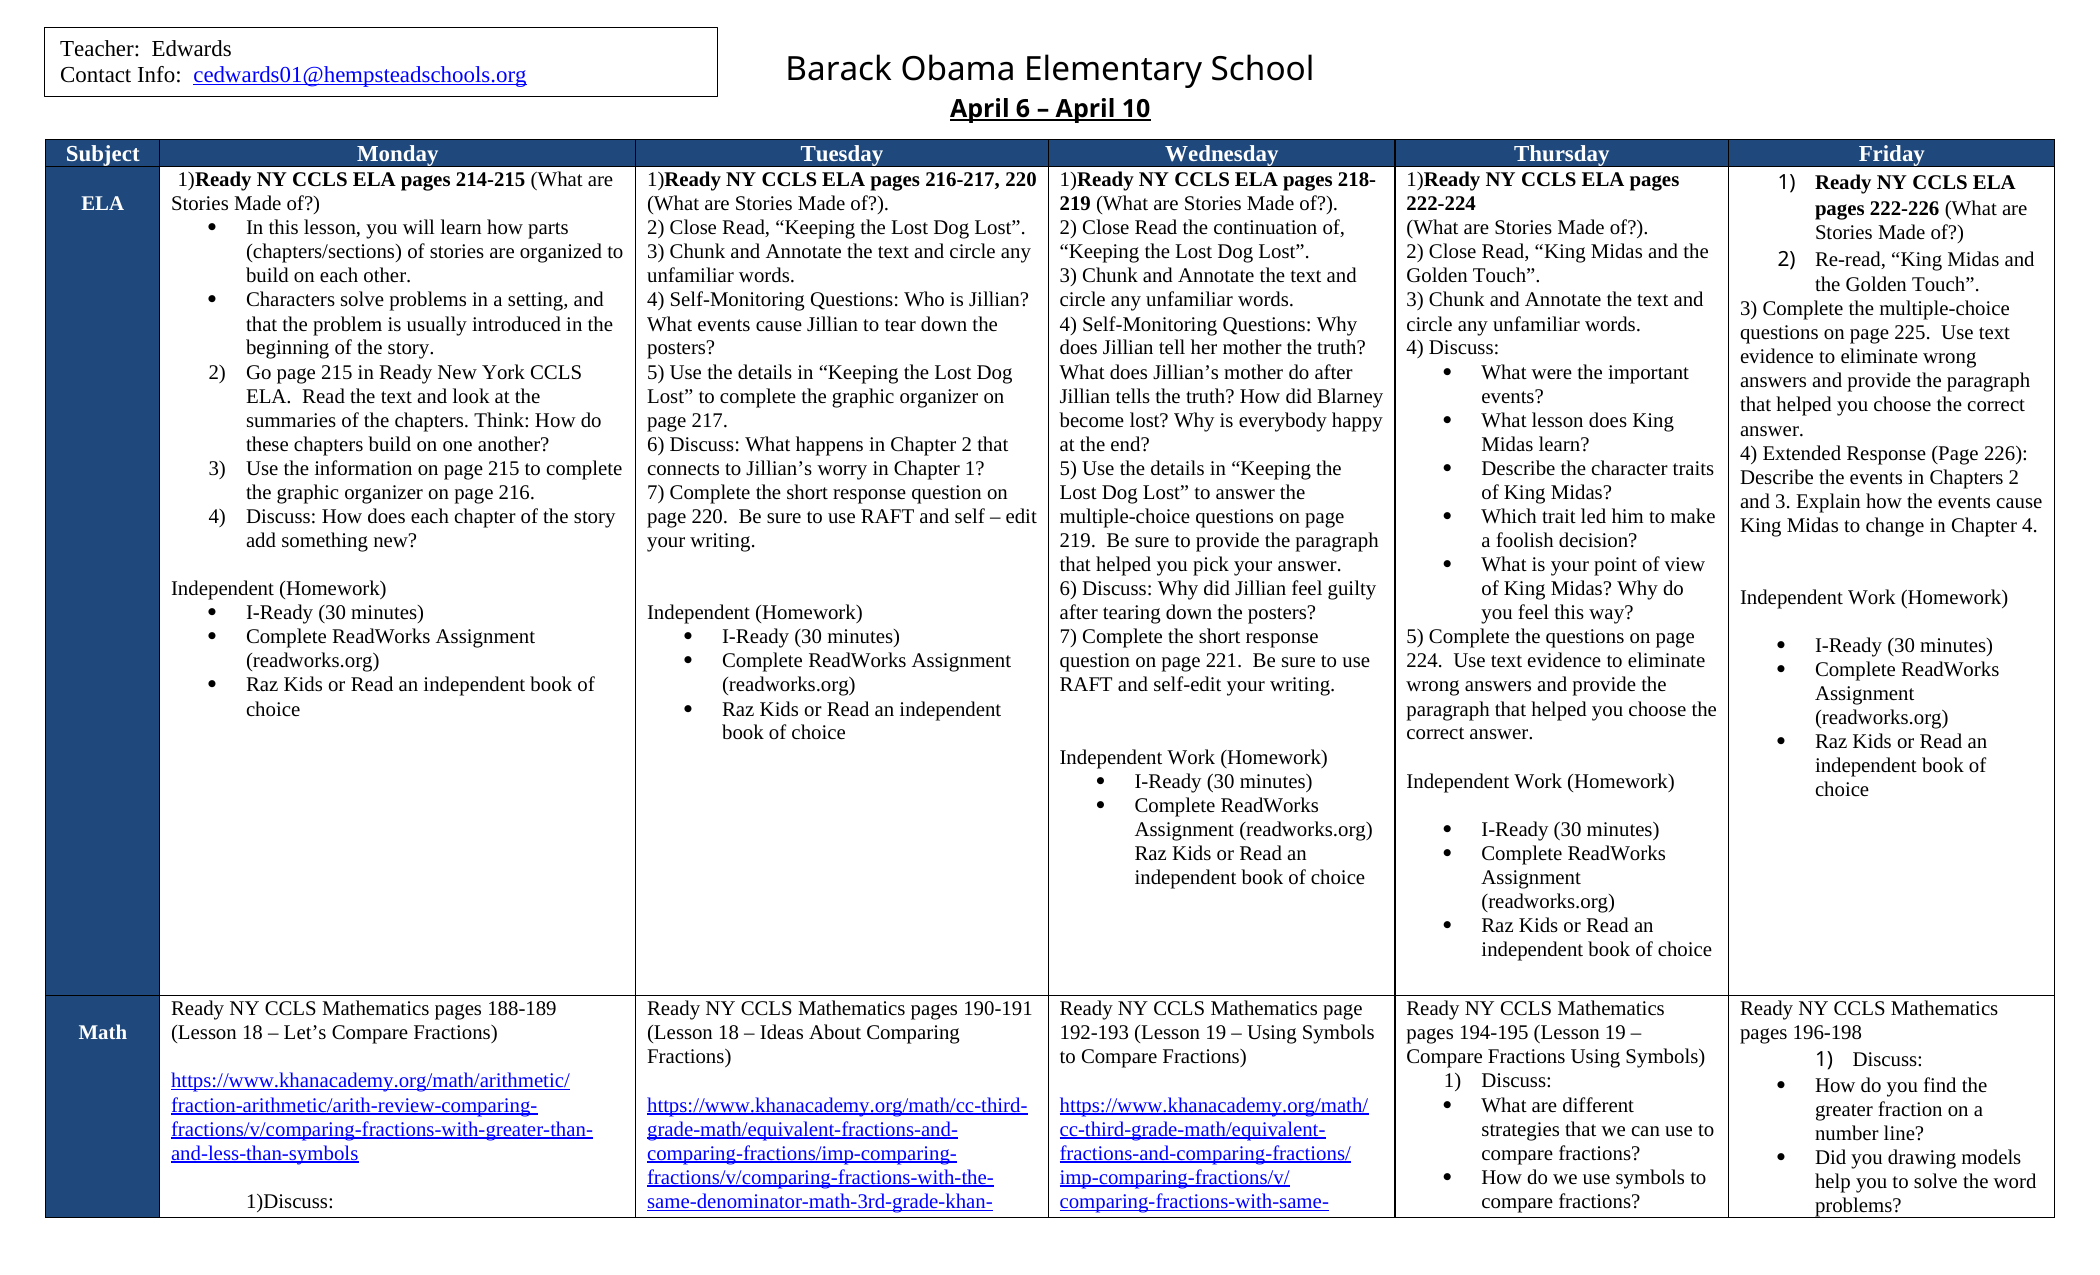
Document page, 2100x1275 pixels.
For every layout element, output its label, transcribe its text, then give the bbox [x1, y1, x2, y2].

table_header Tuesday [636, 140, 1048, 166]
table_cell 1)Ready NY CCLS ELA pages 218-219 (What are Stories Made of?). 2) Close Read the continuation of, “Keeping the Lost Dog Lost”. 3) Chunk and Annotate the text and circle any unfamiliar words. 4) Self-Monitoring Questions: Why does Jillian tell her mother the truth? What does Jillian’s mother do after Jillian tells the truth? How did Blarney become lost? Why is everybody happy at the end? 5) Use the details in “Keeping the Lost Dog Lost” to answer the multiple-choice questions on page 219. Be sure to provide the paragraph that helped you pick your answer. 6) Discuss: Why did Jillian feel guilty after tearing down the posters? 7) Complete the short response question on page 221. Be sure to use RAFT and self-edit your writing. Independent Work (Homework) I-Ready (30 minutes) Complete ReadWorks Assignment (readworks.org) Raz Kids or Read an independent book of choice [1049, 167, 1394, 995]
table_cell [160, 996, 635, 1217]
table_header Wednesday [1049, 140, 1394, 166]
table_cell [1729, 996, 2054, 1217]
table_cell 1)Ready NY CCLS ELA pages 216-217, 220 (What are Stories Made of?). 2) Close Read, “Keeping the Lost Dog Lost”. 3) Chunk and Annotate the text and circle any unfamiliar words. 4) Self-Monitoring Questions: Who is Jillian? What events cause Jillian to tear down the posters? 5) Use the details in “Keeping the Lost Dog Lost” to complete the graphic organizer on page 217. 6) Discuss: What happens in Chapter 2 that connects to Jillian’s worry in Chapter 1? 7) Complete the short response question on page 220. Be sure to use RAFT and self – edit your writing. Independent (Homework) I-Ready (30 minutes) Complete ReadWorks Assignment (readworks.org) Raz Kids or Read an independent book of choice [636, 167, 1048, 995]
table_header Thursday [1396, 140, 1728, 166]
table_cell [636, 996, 1048, 1217]
text April 6 – April 10 [45, 90, 2055, 124]
table_cell 1)Ready NY CCLS ELA pages 214-215 (What are Stories Made of?) In this lesson, you will learn how parts (chapters/sections) of stories are organized to build on each other. Characters solve problems in a setting, and that the problem is usually introduced in the beginning of the story. Go page 215 in Ready New York CCLS ELA. Read the text and look at the summaries of the chapters. Think: How do these chapters build on one another? Use the information on page 215 to complete the graphic organizer on page 216. Discuss: How does each chapter of the story add something new? Independent (Homework) I-Ready (30 minutes) Complete ReadWorks Assignment (readworks.org) Raz Kids or Read an independent book of choice [160, 167, 635, 995]
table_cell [1396, 996, 1728, 1217]
table_header Friday [1729, 140, 2054, 166]
table_cell Ready NY CCLS ELA pages 222-226 (What are Stories Made of?) Re-read, “King Midas and the Golden Touch”. 3) Complete the multiple-choice questions on page 225. Use text evidence to eliminate wrong answers and provide the paragraph that helped you choose the correct answer. 4) Extended Response (Page 226): Describe the events in Chapters 2 and 3. Explain how the events cause King Midas to change in Chapter 4. Independent Work (Homework) I-Ready (30 minutes) Complete ReadWorks Assignment (readworks.org) Raz Kids or Read an independent book of choice [1729, 167, 2054, 995]
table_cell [1049, 996, 1394, 1217]
table_header Monday [160, 140, 635, 166]
table_cell 1)Ready NY CCLS ELA pages 222-224 (What are Stories Made of?). 2) Close Read, “King Midas and the Golden Touch”. 3) Chunk and Annotate the text and circle any unfamiliar words. 4) Discuss: What were the important events? What lesson does King Midas learn? Describe the character traits of King Midas? Which trait led him to make a foolish decision? What is your point of view of King Midas? Why do you feel this way? 5) Complete the questions on page 224. Use text evidence to eliminate wrong answers and provide the paragraph that helped you choose the correct answer. Independent Work (Homework) I-Ready (30 minutes) Complete ReadWorks Assignment (readworks.org) Raz Kids or Read an independent book of choice [1396, 167, 1728, 995]
table_cell ELA [46, 167, 159, 995]
table_cell Math [46, 996, 159, 1217]
table_header Subject [46, 140, 159, 166]
text Barack Obama Elementary School [718, 45, 2055, 90]
